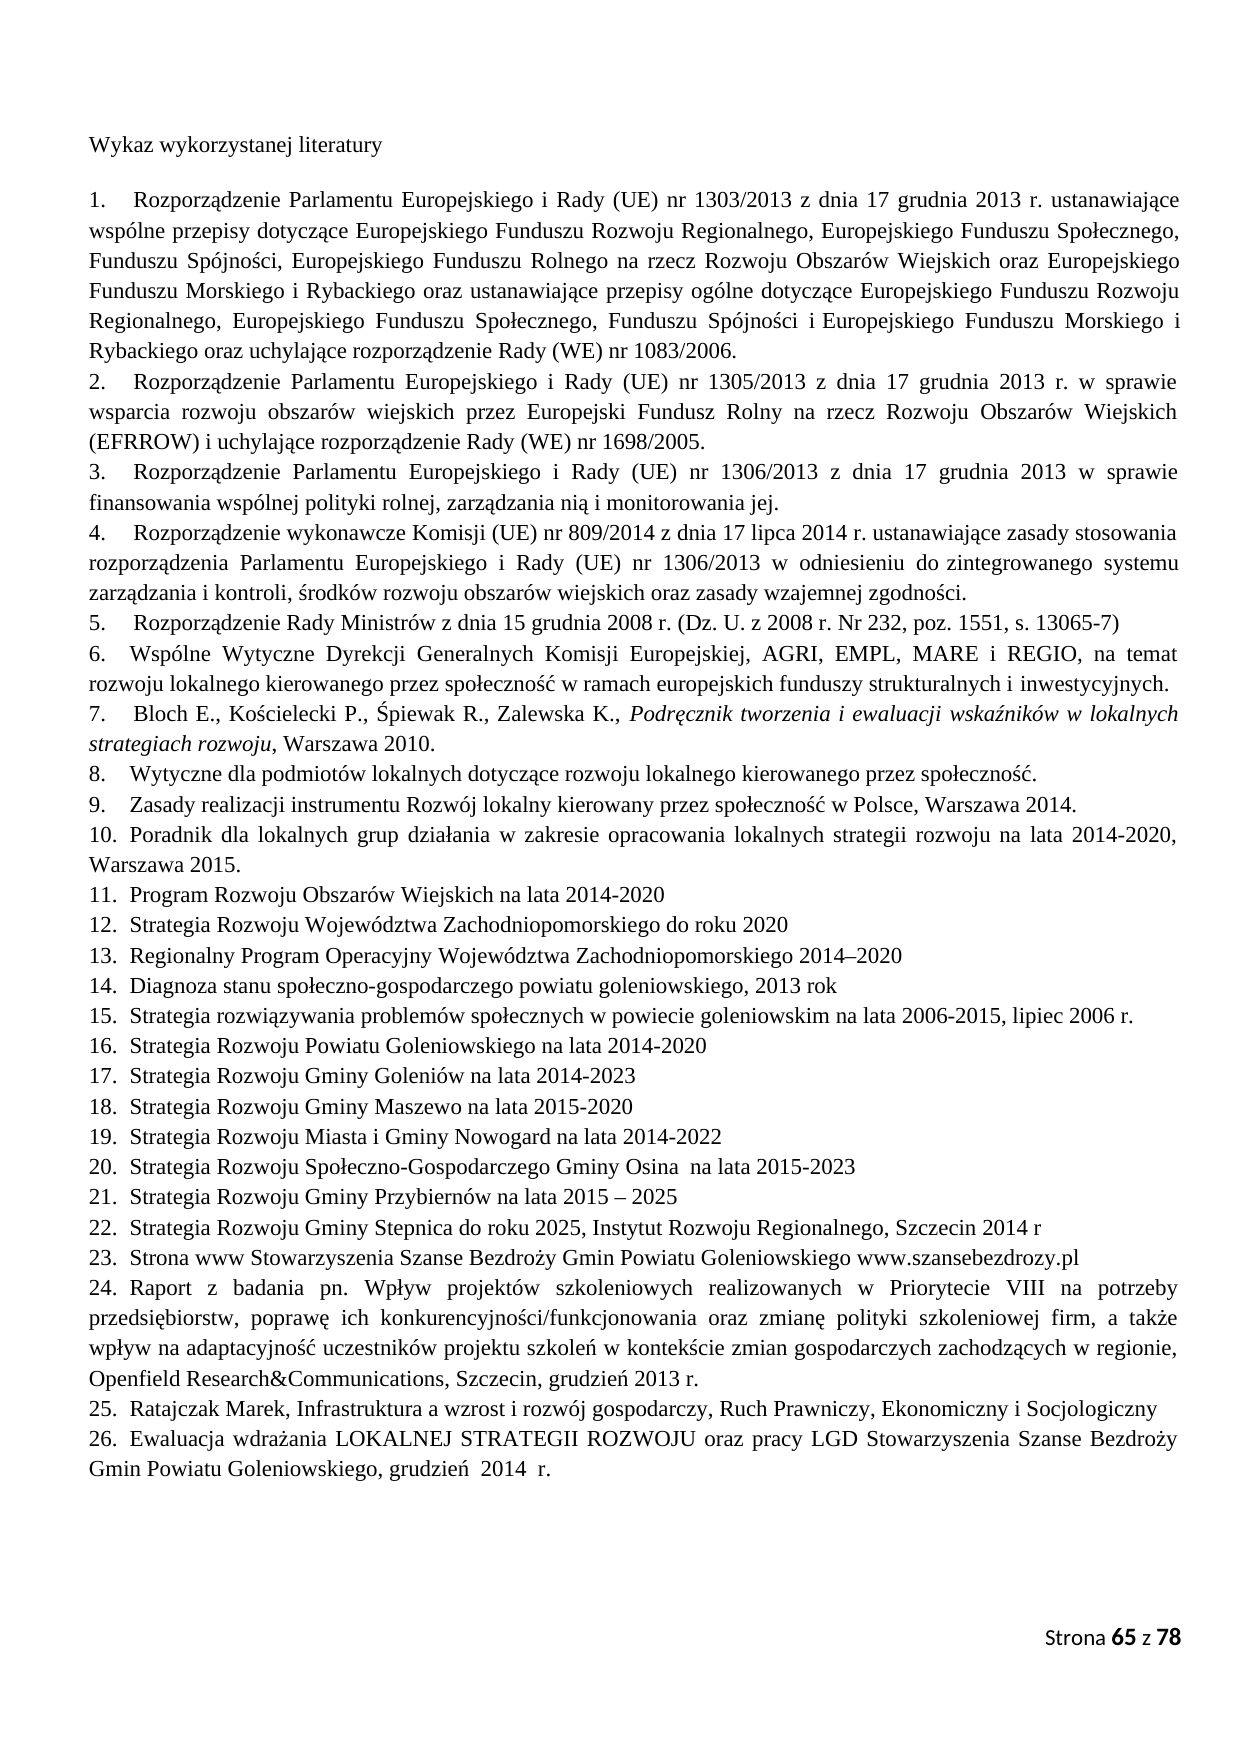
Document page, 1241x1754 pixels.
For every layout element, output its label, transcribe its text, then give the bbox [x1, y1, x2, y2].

list Rozporządzenie Parlamentu Europejskiego i Rady (UE) nr 1306/2013 z dnia 17 grudnia 2013 w sprawie finansowania wspólnej polityki rolnej, zarządzania nią i monitorowania jej. [89, 458, 1179, 515]
list Strategia Rozwoju Społeczno-Gospodarczego Gminy Osina na lata 2015-2023 [89, 1153, 1179, 1179]
list Strategia Rozwoju Gminy Przybiernów na lata 2015 – 2025 [89, 1183, 1179, 1210]
list Zasady realizacji instrumentu Rozwój lokalny kierowany przez społeczność w Polsce, Warszawa 2014. [89, 791, 1179, 817]
list Rozporządzenie Rady Ministrów z dnia 15 grudnia 2008 r. (Dz. U. z 2008 r. Nr 232, poz. 1551, s. 13065-7) [89, 609, 1179, 636]
list Rozporządzenie Parlamentu Europejskiego i Rady (UE) nr 1305/2013 z dnia 17 grudnia 2013 r. w sprawie wsparcia rozwoju obszarów wiejskich przez Europejski Fundusz Rolny na rzecz Rozwoju Obszarów Wiejskich (EFRROW) i uchylające rozporządzenie Rady (WE) nr 1698/2005. [89, 368, 1179, 454]
list Rozporządzenie wykonawcze Komisji (UE) nr 809/2014 z dnia 17 lipca 2014 r. ustanawiające zasady stosowania rozporządzenia Parlamentu Europejskiego i Rady (UE) nr 1306/2013 w odniesieniu do zintegrowanego systemu zarządzania i kontroli, środków rozwoju obszarów wiejskich oraz zasady wzajemnej zgodności. [89, 519, 1179, 606]
list Ratajczak Marek, Infrastruktura a wzrost i rozwój gospodarczy, Ruch Prawniczy, Ekonomiczny i Socjologiczny [89, 1395, 1179, 1421]
list Ewaluacja wdrażania LOKALNEJ STRATEGII ROZWOJU oraz pracy LGD Stowarzyszenia Szanse Bezdroży Gmin Powiatu Goleniowskiego, grudzień 2014 r. [89, 1425, 1179, 1482]
list Diagnoza stanu społeczno-gospodarczego powiatu goleniowskiego, 2013 rok [89, 972, 1179, 998]
list Strategia Rozwoju Gminy Maszewo na lata 2015-2020 [89, 1093, 1179, 1119]
list Program Rozwoju Obszarów Wiejskich na lata 2014-2020 [89, 881, 1179, 908]
list Regionalny Program Operacyjny Województwa Zachodniopomorskiego 2014–2020 [89, 942, 1179, 968]
list Wytyczne dla podmiotów lokalnych dotyczące rozwoju lokalnego kierowanego przez społeczność. [89, 761, 1179, 787]
list Rozporządzenie Parlamentu Europejskiego i Rady (UE) nr 1303/2013 z dnia 17 grudnia 2013 r. ustanawiające wspólne przepisy dotyczące Europejskiego Funduszu Rozwoju Regionalnego, Europejskiego Funduszu Społecznego, Funduszu Spójności, Europejskiego Funduszu Rolnego na rzecz Rozwoju Obszarów Wiejskich oraz Europejskiego Funduszu Morskiego i Rybackiego oraz ustanawiające przepisy ogólne dotyczące Europejskiego Funduszu Rozwoju Regionalnego, Europejskiego Funduszu Społecznego, Funduszu Spójności i Europejskiego Funduszu Morskiego i Rybackiego oraz uchylające rozporządzenie Rady (WE) nr 1083/2006. [89, 187, 1181, 364]
list Bloch E., Kościelecki P., Śpiewak R., Zalewska K., Podręcznik tworzenia i ewaluacji wskaźników w lokalnych strategiach rozwoju, Warszawa 2010. [89, 700, 1181, 757]
subtitle Wykaz wykorzystanej literatury [89, 131, 1181, 157]
list Poradnik dla lokalnych grup działania w zakresie opracowania lokalnych strategii rozwoju na lata 2014-2020, Warszawa 2015. [89, 821, 1179, 877]
list Strategia Rozwoju Gminy Goleniów na lata 2014-2023 [89, 1063, 1179, 1089]
list Strategia Rozwoju Miasta i Gminy Nowogard na lata 2014-2022 [89, 1123, 1179, 1149]
list Strategia Rozwoju Powiatu Goleniowskiego na lata 2014-2020 [89, 1032, 1179, 1059]
list Strategia Rozwoju Województwa Zachodniopomorskiego do roku 2020 [89, 912, 1179, 938]
list Strona www Stowarzyszenia Szanse Bezdroży Gmin Powiatu Goleniowskiego www.szansebezdrozy.pl [89, 1244, 1179, 1270]
list Raport z badania pn. Wpływ projektów szkoleniowych realizowanych w Priorytecie VIII na potrzeby przedsiębiorstw, poprawę ich konkurencyjności/funkcjonowania oraz zmianę polityki szkoleniowej firm, a także wpływ na adaptacyjność uczestników projektu szkoleń w kontekście zmian gospodarczych zachodzących w regionie, Openfield Research&Communications, Szczecin, grudzień 2013 r. [89, 1274, 1179, 1391]
list Strategia rozwiązywania problemów społecznych w powiecie goleniowskim na lata 2006-2015, lipiec 2006 r. [89, 1002, 1179, 1028]
list Wspólne Wytyczne Dyrekcji Generalnych Komisji Europejskiej, AGRI, EMPL, MARE i REGIO, na temat rozwoju lokalnego kierowanego przez społeczność w ramach europejskich funduszy strukturalnych i inwestycyjnych. [89, 640, 1179, 696]
list Strategia Rozwoju Gminy Stepnica do roku 2025, Instytut Rozwoju Regionalnego, Szczecin 2014 r [89, 1214, 1179, 1240]
